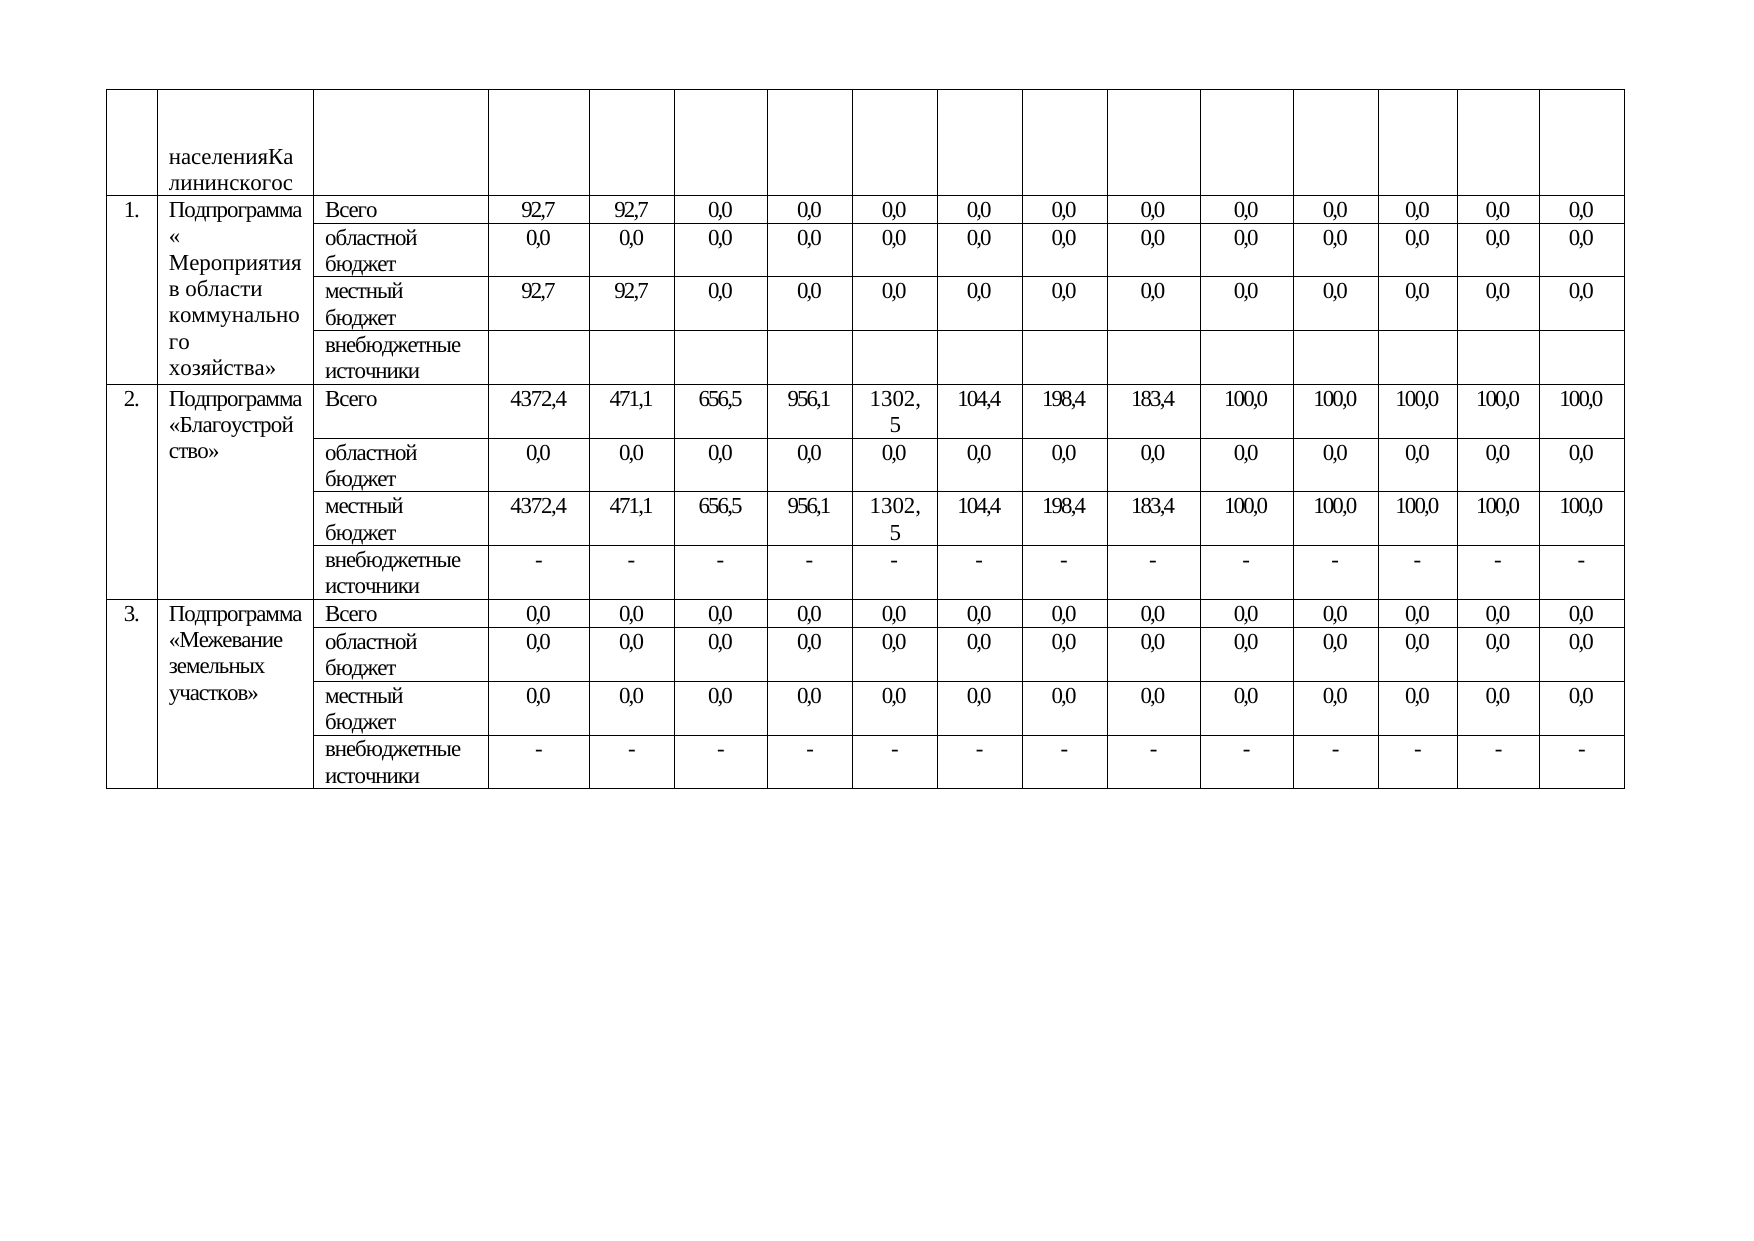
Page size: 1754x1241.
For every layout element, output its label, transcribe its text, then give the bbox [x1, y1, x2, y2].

table_cell местный бюджет [314, 682, 488, 734]
table_cell - [590, 546, 674, 599]
table_cell Подпрограмма «Межевание земельных участков» [158, 600, 313, 788]
table_cell 0,0 [1458, 224, 1539, 276]
table_cell 0,0 [768, 277, 852, 330]
table_cell 104,4 [938, 492, 1022, 545]
table_cell 100,0 [1379, 385, 1457, 437]
table_cell 471,1 [590, 492, 674, 545]
table_cell - [1458, 546, 1539, 599]
table_cell 100,0 [1294, 385, 1378, 437]
table_cell 0,0 [1379, 600, 1457, 627]
table_cell - [489, 546, 589, 599]
table_cell 0,0 [489, 439, 589, 491]
table_cell 0,0 [938, 682, 1022, 734]
table_cell [675, 331, 767, 384]
table_cell [1540, 331, 1624, 384]
table_cell 0,0 [1108, 224, 1200, 276]
table_cell внебюджетные источники [314, 736, 488, 788]
table_cell 100,0 [1458, 492, 1539, 545]
table_cell - [938, 546, 1022, 599]
table_cell 0,0 [590, 628, 674, 681]
table_cell 0,0 [489, 600, 589, 627]
table_cell 0,0 [590, 682, 674, 734]
table_cell 0,0 [1540, 196, 1624, 222]
table_cell 0,0 [1201, 277, 1293, 330]
table_cell - [853, 736, 937, 788]
table_cell 0,0 [1108, 628, 1200, 681]
table_cell 0,0 [1379, 439, 1457, 491]
table_cell 0,0 [768, 628, 852, 681]
table_cell местный бюджет [314, 492, 488, 545]
table_cell 0,0 [938, 439, 1022, 491]
table_cell 0,0 [1023, 628, 1107, 681]
table_cell 0,0 [1379, 196, 1457, 222]
table_cell - [1023, 546, 1107, 599]
table_cell - [1201, 736, 1293, 788]
table_cell 0,0 [853, 682, 937, 734]
table_cell - [489, 90, 589, 195]
table_cell 0,0 [1540, 682, 1624, 734]
table_cell - [1379, 546, 1457, 599]
table_cell 4372,4 [489, 492, 589, 545]
table_cell 0,0 [1023, 196, 1107, 222]
table_cell 0,0 [1294, 682, 1378, 734]
table_cell 0,0 [1458, 682, 1539, 734]
table_cell [1108, 331, 1200, 384]
table_cell областной бюджет [314, 628, 488, 681]
table_cell - [1023, 90, 1107, 195]
table_cell 0,0 [938, 628, 1022, 681]
table_cell 0,0 [590, 439, 674, 491]
table_cell Подпрограмма «Благоустройство» [158, 385, 313, 599]
table_cell 2. [107, 385, 157, 599]
table_cell 0,0 [1023, 277, 1107, 330]
table_cell 0,0 [1540, 628, 1624, 681]
table_cell - [1379, 90, 1457, 195]
table_cell 0,0 [1201, 682, 1293, 734]
table_cell 956,1 [768, 385, 852, 437]
table_cell [489, 331, 589, 384]
table_cell 0,0 [1458, 196, 1539, 222]
table_cell 0,0 [1108, 439, 1200, 491]
table_cell 100,0 [1540, 385, 1624, 437]
table_cell - [1023, 736, 1107, 788]
table_cell 198,4 [1023, 385, 1107, 437]
table_cell - [1108, 736, 1200, 788]
table_cell - [853, 90, 937, 195]
table_cell 0,0 [853, 224, 937, 276]
table_cell 0,0 [1023, 682, 1107, 734]
table_cell 1302,5 [853, 492, 937, 545]
table_cell 0,0 [1023, 224, 1107, 276]
table_cell 0,0 [489, 628, 589, 681]
table_cell 0,0 [590, 224, 674, 276]
table_cell - [1540, 546, 1624, 599]
table_cell - [768, 90, 852, 195]
table_cell - [1458, 736, 1539, 788]
table_cell 3. [107, 600, 157, 788]
table_cell 0,0 [1294, 600, 1378, 627]
table_cell 0,0 [768, 600, 852, 627]
table_cell [768, 331, 852, 384]
table_cell - [590, 90, 674, 195]
table_cell 0,0 [1108, 600, 1200, 627]
table_cell 92,7 [590, 196, 674, 222]
table_cell 0,0 [1379, 682, 1457, 734]
table_cell 1302,5 [853, 385, 937, 437]
table_cell 0,0 [768, 224, 852, 276]
table_cell - [768, 736, 852, 788]
table_cell областной бюджет [314, 439, 488, 491]
table_cell 92,7 [489, 277, 589, 330]
table_cell 0,0 [768, 196, 852, 222]
table_cell 0,0 [1023, 439, 1107, 491]
table_cell 0,0 [1294, 628, 1378, 681]
table_cell 0,0 [768, 682, 852, 734]
table_cell [1294, 331, 1378, 384]
table_cell 1. [107, 196, 157, 384]
table_cell 4372,4 [489, 385, 589, 437]
table_cell 0,0 [853, 277, 937, 330]
table_cell 0,0 [675, 682, 767, 734]
table_cell - [1201, 546, 1293, 599]
table_cell 0,0 [675, 600, 767, 627]
table_cell 100,0 [1458, 385, 1539, 437]
table_cell - [675, 90, 767, 195]
table_cell - [675, 736, 767, 788]
table_cell - [1379, 736, 1457, 788]
table_cell - [1108, 90, 1200, 195]
table_cell 100,0 [1294, 492, 1378, 545]
table_cell [938, 331, 1022, 384]
table_cell - [768, 546, 852, 599]
table_cell 0,0 [1201, 224, 1293, 276]
table_cell 0,0 [675, 439, 767, 491]
table_cell 0,0 [1379, 277, 1457, 330]
table_cell 0,0 [1294, 224, 1378, 276]
table_cell 0,0 [1108, 682, 1200, 734]
table_cell 0,0 [489, 224, 589, 276]
table_cell 0,0 [675, 277, 767, 330]
table_cell - [590, 736, 674, 788]
table_cell 0,0 [1201, 600, 1293, 627]
table_cell [1458, 331, 1539, 384]
table_cell 0,0 [1458, 439, 1539, 491]
table_cell 0,0 [489, 682, 589, 734]
table_cell - [1540, 736, 1624, 788]
table_cell [1201, 331, 1293, 384]
table_cell 100,0 [1201, 492, 1293, 545]
table_cell - [938, 736, 1022, 788]
table_cell 183,4 [1108, 385, 1200, 437]
table_cell местный бюджет [314, 277, 488, 330]
table_cell 0,0 [1201, 628, 1293, 681]
table_cell - [853, 546, 937, 599]
table_cell Подпрограмма «Мероприятия в области коммунального хозяйства» [158, 196, 313, 384]
table_cell 104,4 [938, 385, 1022, 437]
table_cell 0,0 [768, 439, 852, 491]
table_cell 0,0 [1108, 196, 1200, 222]
table_cell 0,0 [1379, 224, 1457, 276]
table_cell 198,4 [1023, 492, 1107, 545]
table_cell 0,0 [938, 224, 1022, 276]
table_cell областной бюджет [314, 224, 488, 276]
table_cell внебюджетные источники [314, 546, 488, 599]
table_cell 0,0 [1294, 196, 1378, 222]
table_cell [314, 90, 488, 195]
table_cell - [938, 90, 1022, 195]
table_cell [1023, 331, 1107, 384]
table_cell [1379, 331, 1457, 384]
table_cell - [1458, 90, 1539, 195]
table_cell 100,0 [1201, 385, 1293, 437]
table_cell 656,5 [675, 492, 767, 545]
table_cell 0,0 [1540, 277, 1624, 330]
table_cell 0,0 [1458, 628, 1539, 681]
table_cell 0,0 [1294, 277, 1378, 330]
table_cell Всего [314, 600, 488, 627]
table_cell - [1108, 546, 1200, 599]
table_cell 0,0 [1201, 439, 1293, 491]
table_cell 0,0 [590, 600, 674, 627]
table_cell 0,0 [1540, 439, 1624, 491]
table_cell - [675, 546, 767, 599]
table_cell [590, 331, 674, 384]
table_cell - [1294, 546, 1378, 599]
table_cell 100,0 [1540, 492, 1624, 545]
table_cell 0,0 [938, 196, 1022, 222]
table_cell 0,0 [938, 277, 1022, 330]
table_cell 0,0 [1201, 196, 1293, 222]
table_cell 100,0 [1379, 492, 1457, 545]
table_cell 0,0 [1023, 600, 1107, 627]
table_cell 0,0 [675, 196, 767, 222]
table_cell - [1294, 736, 1378, 788]
table_cell 92,7 [590, 277, 674, 330]
table_cell - [1201, 90, 1293, 195]
table_cell 0,0 [675, 628, 767, 681]
table_cell 0,0 [853, 600, 937, 627]
table_cell внебюджетные источники [314, 331, 488, 384]
table_cell - [1540, 90, 1624, 195]
table_cell 656,5 [675, 385, 767, 437]
table_cell 0,0 [853, 439, 937, 491]
table_cell 0,0 [1540, 600, 1624, 627]
table_cell 0,0 [675, 224, 767, 276]
table_cell 956,1 [768, 492, 852, 545]
table_cell 183,4 [1108, 492, 1200, 545]
table_cell [853, 331, 937, 384]
table_cell Всего [314, 385, 488, 437]
table_cell 0,0 [853, 628, 937, 681]
table_cell 0,0 [1108, 277, 1200, 330]
table_cell - [489, 736, 589, 788]
table_cell 0,0 [1540, 224, 1624, 276]
table_cell 0,0 [938, 600, 1022, 627]
table_cell Всего [314, 196, 488, 222]
table_cell 0,0 [1458, 277, 1539, 330]
table_cell 471,1 [590, 385, 674, 437]
table_cell 0,0 [1294, 439, 1378, 491]
table_cell 0,0 [1379, 628, 1457, 681]
table_cell 0,0 [853, 196, 937, 222]
table_cell - [1294, 90, 1378, 195]
table_cell 0,0 [1458, 600, 1539, 627]
table_cell 92,7 [489, 196, 589, 222]
